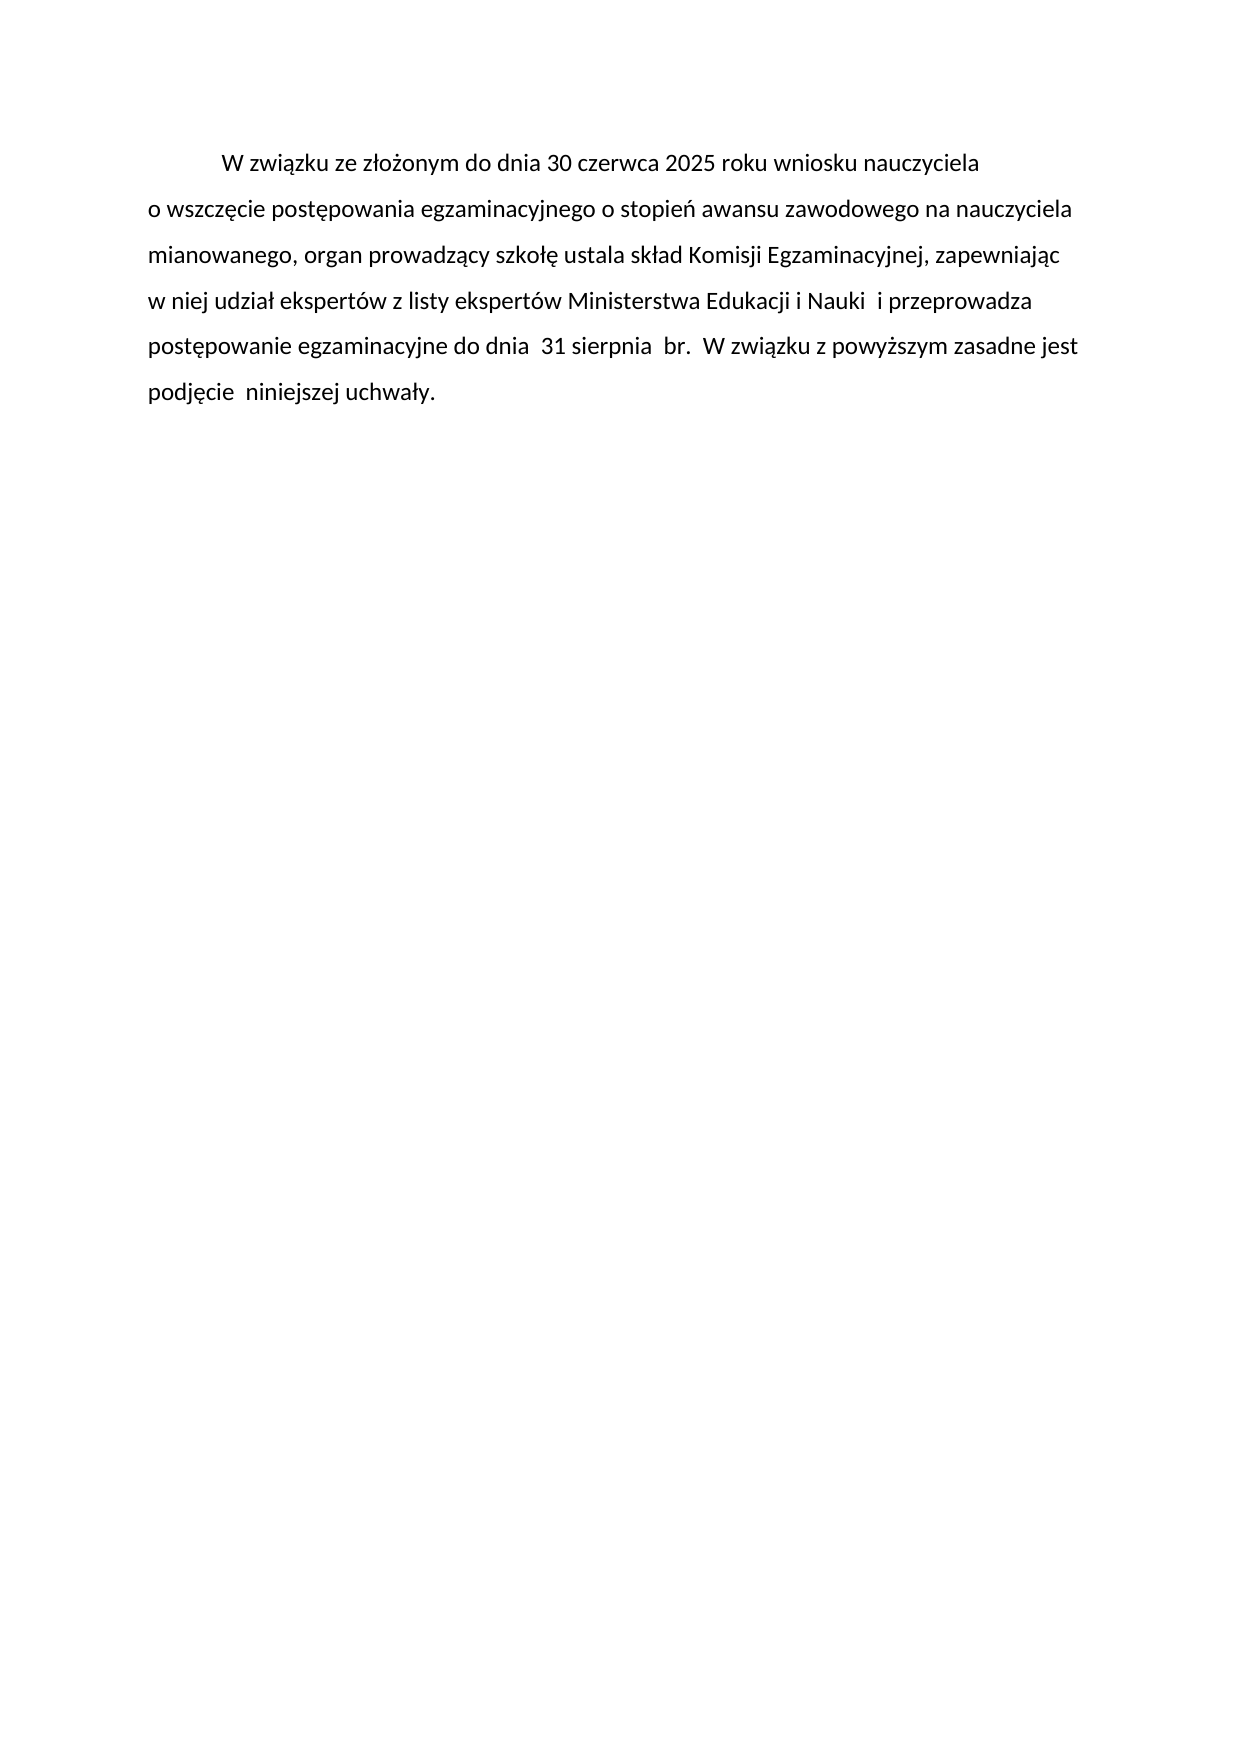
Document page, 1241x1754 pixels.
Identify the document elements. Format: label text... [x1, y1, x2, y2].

text W związku ze złożonym do dnia 30 czerwca 2025 roku wniosku nauczyciela o wszczęcie postępowania egzaminacyjnego o stopień awansu zawodowego na nauczyciela mianowanego, organ prowadzący szkołę ustala skład Komisji Egzaminacyjnej, zapewniając w niej udział ekspertów z listy ekspertów Ministerstwa Edukacji i Nauki i przeprowadza postępowanie egzaminacyjne do dnia 31 sierpnia br. W związku z powyższym zasadne jest podjęcie niniejszej uchwały. [148, 148, 1093, 407]
